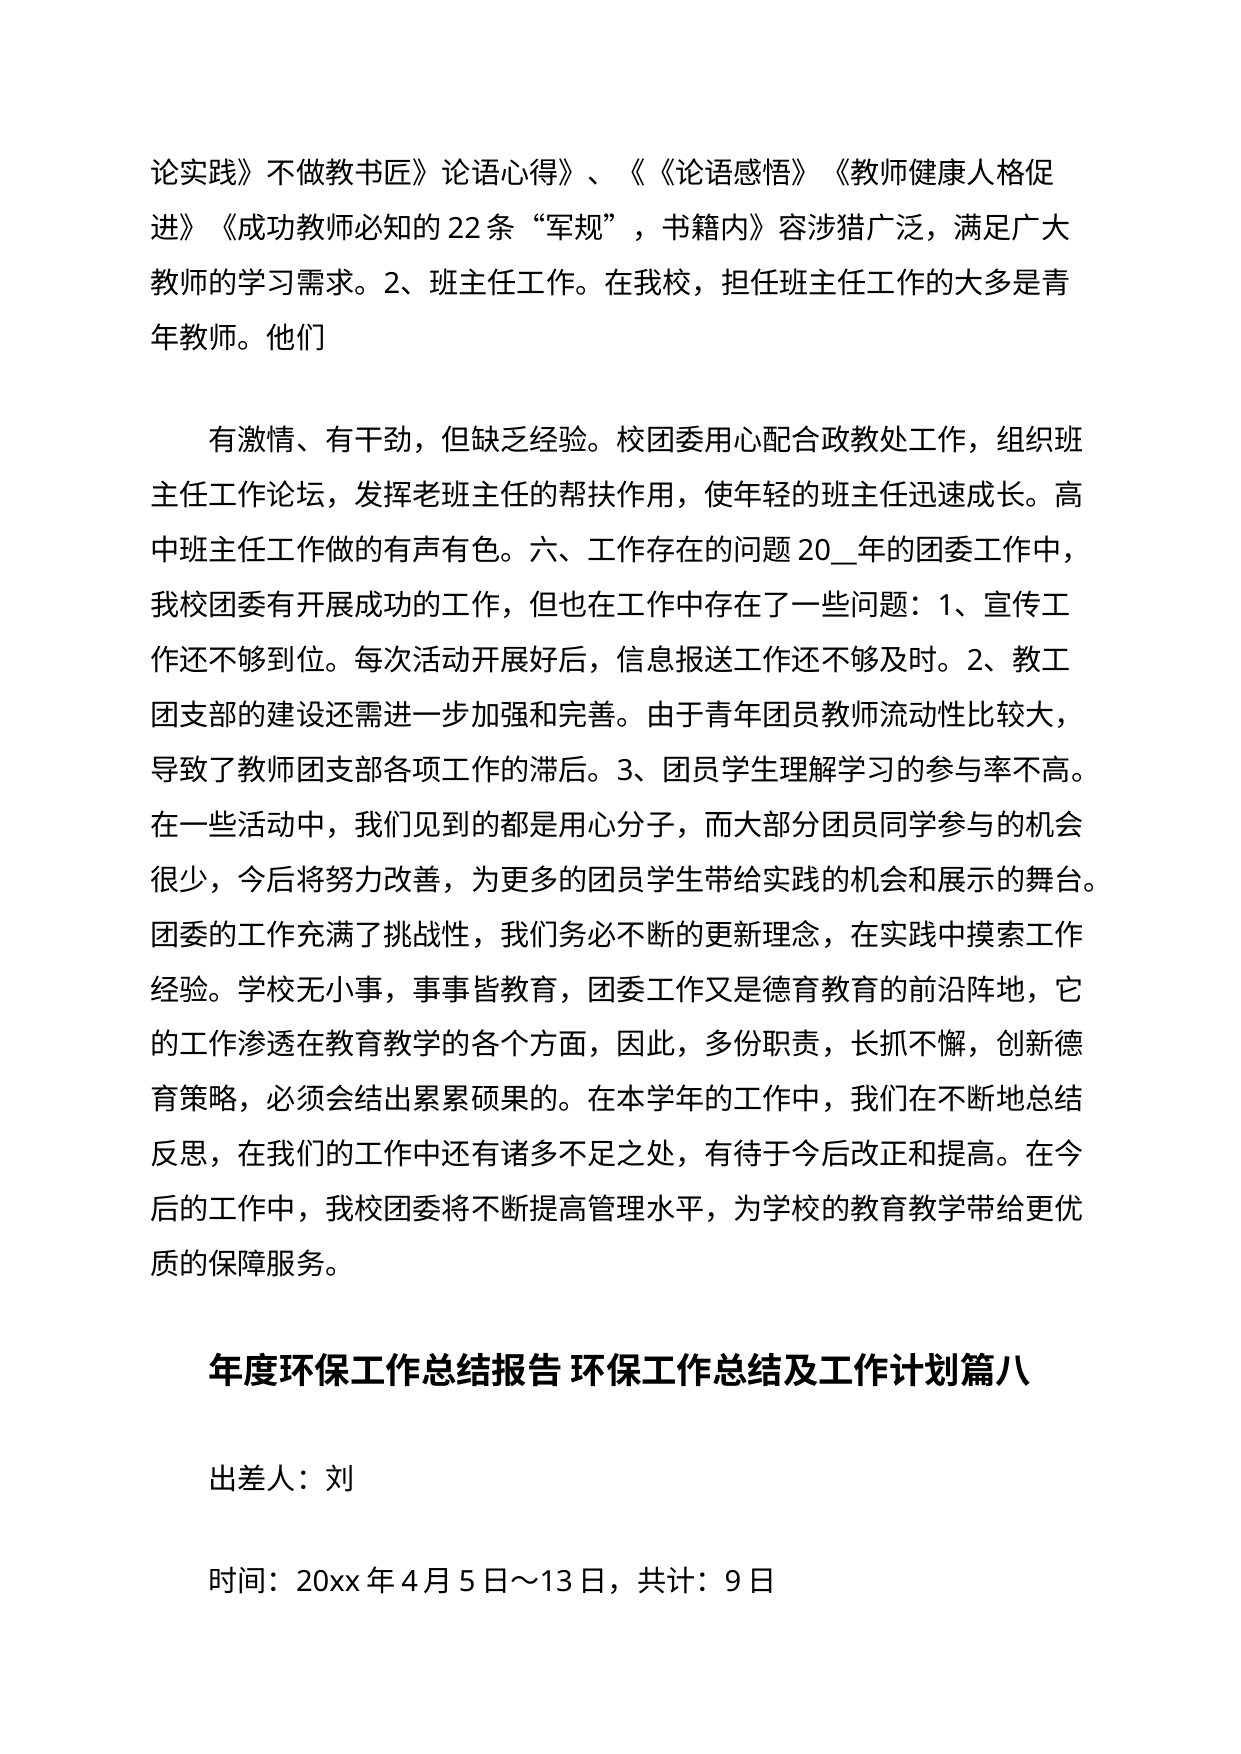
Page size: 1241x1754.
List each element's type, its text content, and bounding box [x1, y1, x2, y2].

text 时间：20xx年4月5日～13日，共计：9日 [150, 1557, 1090, 1600]
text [150, 150, 1090, 357]
text 有激情、有干劲，但缺乏经验。校团委用心配合政教处工作，组织班主任工作论坛，发挥老班主任的帮扶作用，使年轻的班主任迅速成长。高中班主任工作做的有声有色。六、工作存在的问题20__年的团委工作中，我校团委有开展成功的工作，但也在工作中存在了一些问题：1、宣传工作还不够到位。每次活动开展好后，信息报送工作还不够及时。2、教工团支部的建设还需进一步加强和完善。由于青年团员教师流动性比较大，导致了教师团支部各项工作的滞后。3、团员学生理解学习的参与率不高。在一些活动中，我们见到的都是用心分子，而大部分团员同学参与的机会很少，今后将努力改善，为更多的团员学生带给实践的机会和展示的舞台。团委的工作充满了挑战性，我们务必不断的更新理念，在实践中摸索工作经验。学校无小事，事事皆教育，团委工作又是德育教育的前沿阵地，它的工作渗透在教育教学的各个方面，因此，多份职责，长抓不懈，创新德育策略，必须会结出累累硕果的。在本学年的工作中，我们在不断地总结反思，在我们的工作中还有诸多不足之处，有待于今后改正和提高。在今后的工作中，我校团委将不断提高管理水平，为学校的教育教学带给更优质的保障服务。 [150, 417, 1090, 1283]
text 年度环保工作总结报告 环保工作总结及工作计划篇八 [150, 1342, 1090, 1393]
text 出差人：刘 [150, 1456, 1090, 1498]
